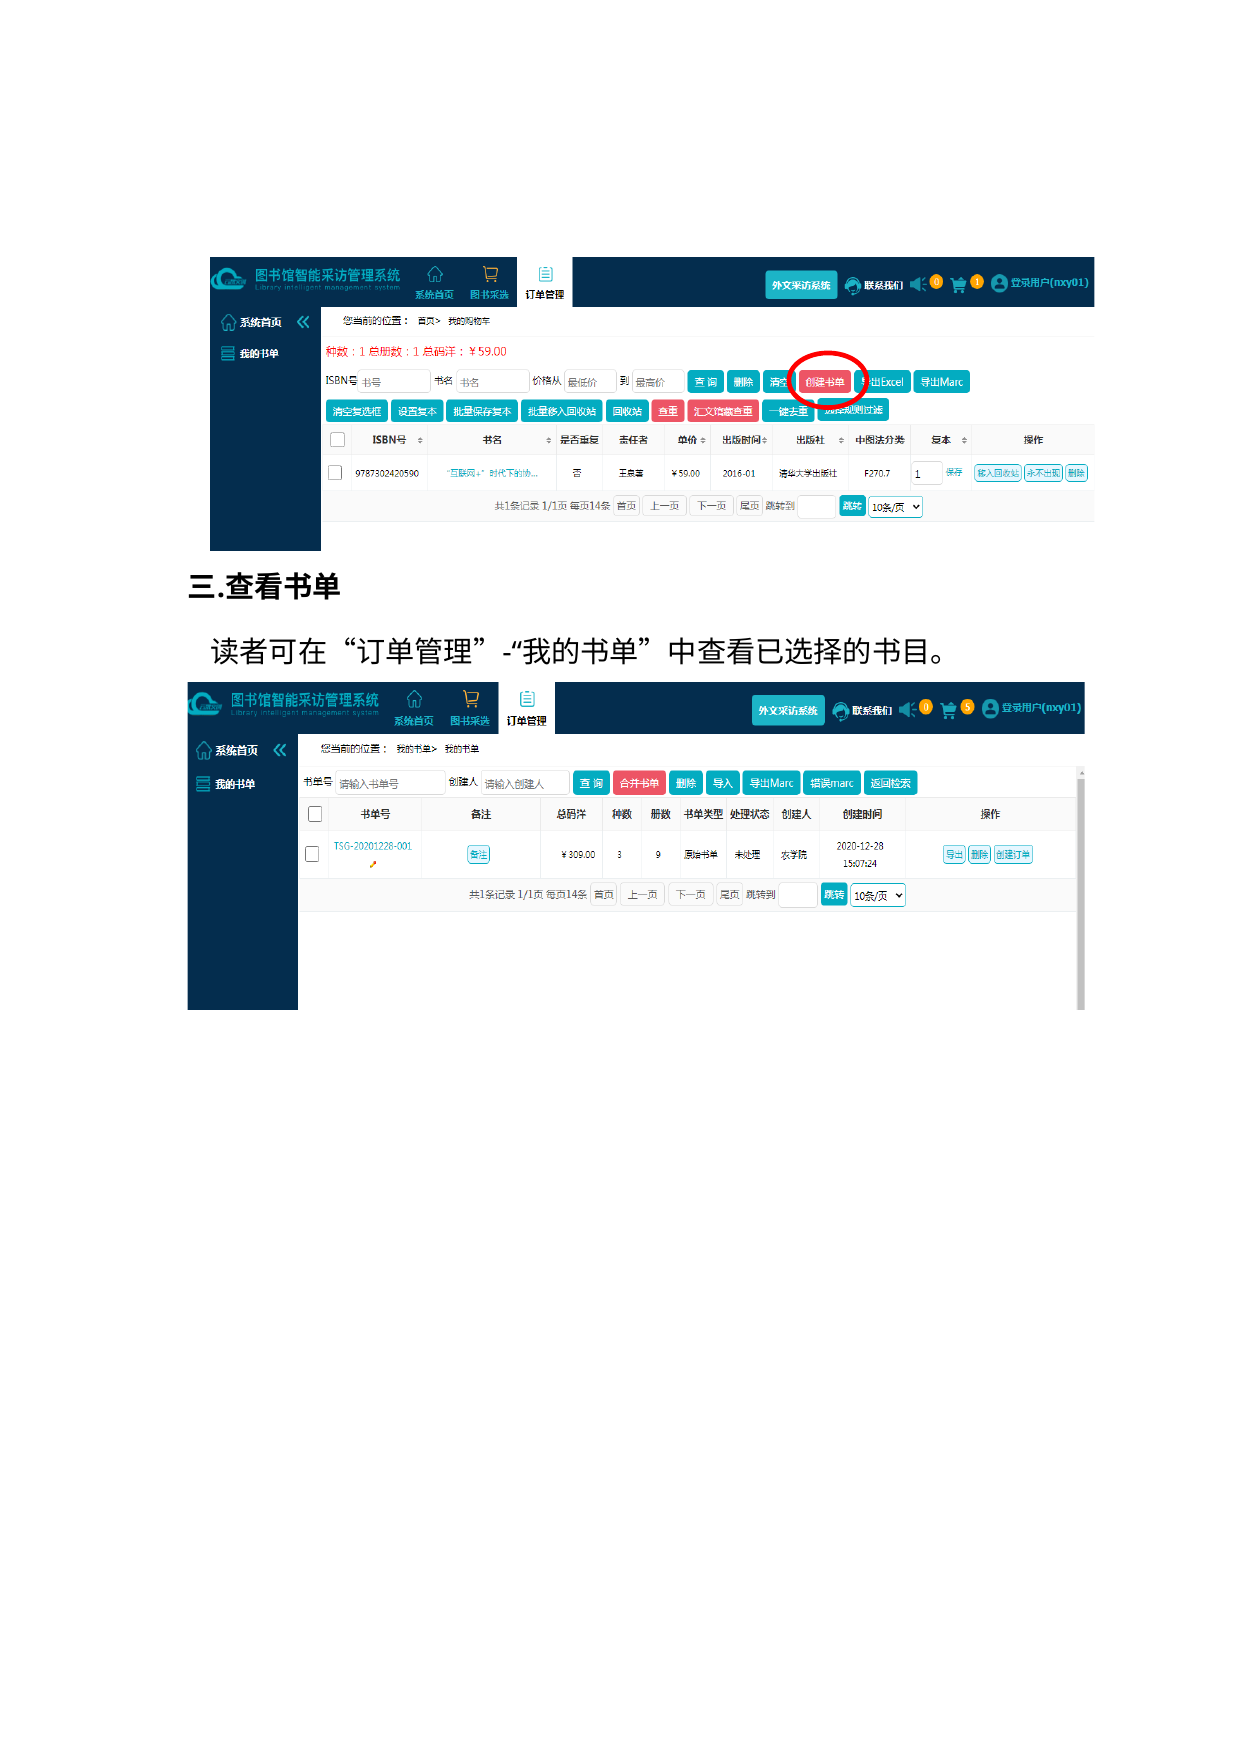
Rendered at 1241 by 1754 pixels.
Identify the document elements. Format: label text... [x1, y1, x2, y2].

text 读者可在“订单管理”-“我的书单”中查看已选择的书目。 [187, 617, 1053, 682]
picture [210, 257, 1095, 551]
text 三.查看书单 [187, 552, 1053, 617]
picture [187, 682, 1085, 1010]
